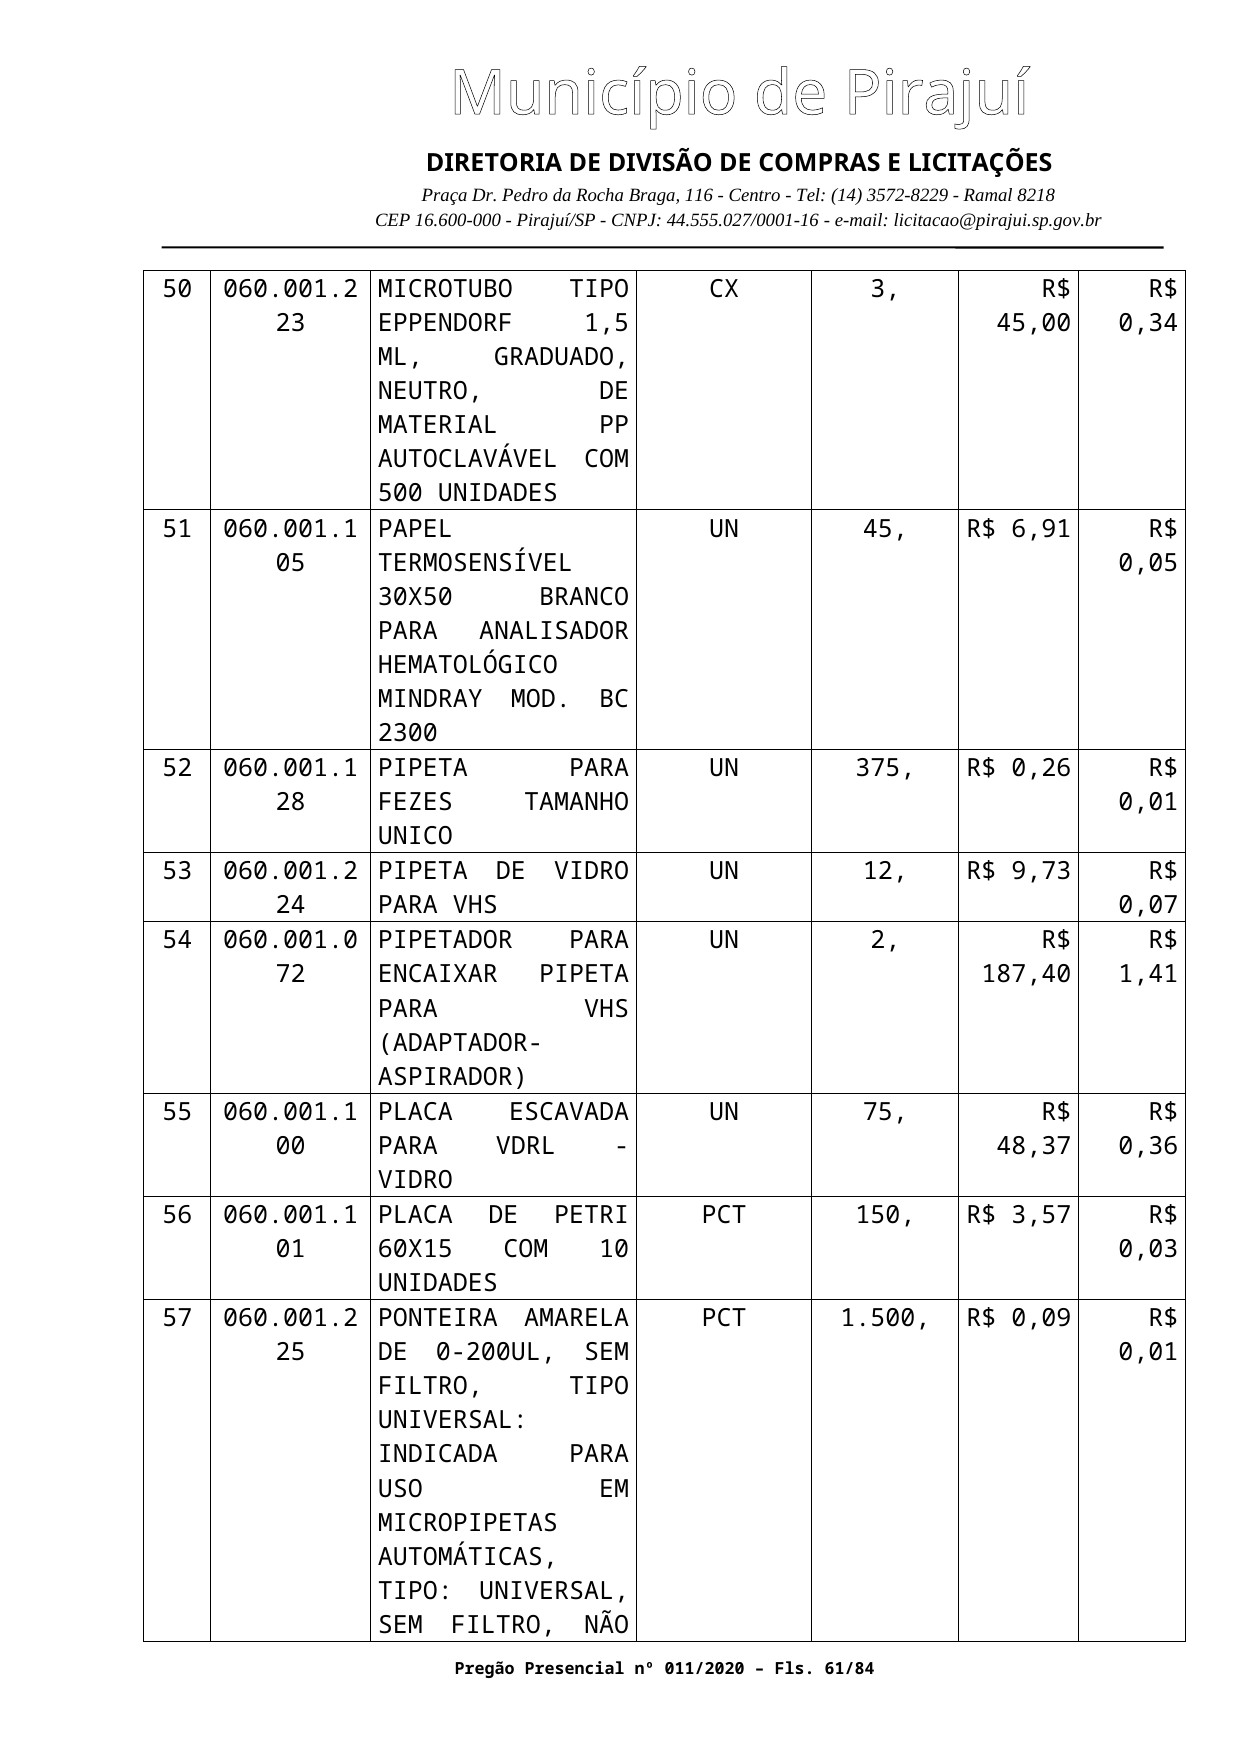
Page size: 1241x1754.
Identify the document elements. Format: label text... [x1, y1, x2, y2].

table_cell 060.001.072 [211, 922, 370, 1092]
table_cell R$ 6,91 [959, 510, 1078, 749]
table_cell PLACA ESCAVADA PARA VDRL - VIDRO [371, 1094, 636, 1196]
table_cell 375, [812, 750, 958, 852]
table_cell R$ 3,57 [959, 1197, 1078, 1299]
table_cell R$ 0,05 [1079, 510, 1185, 749]
table_cell PCT [637, 1197, 811, 1299]
table_cell 1.500, [812, 1300, 958, 1641]
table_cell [371, 1300, 636, 1641]
table_cell 12, [812, 853, 958, 921]
table_cell 50 [144, 271, 210, 509]
table_cell 060.001.128 [211, 750, 370, 852]
table_cell 060.001.105 [211, 510, 370, 749]
table_cell UN [637, 853, 811, 921]
table_cell R$ 0,01 [1079, 750, 1185, 852]
table_cell R$ 0,07 [1079, 853, 1185, 921]
table_cell UN [637, 1094, 811, 1196]
table_cell R$ 0,36 [1079, 1094, 1185, 1196]
table_cell R$ 187,40 [959, 922, 1078, 1092]
table_cell R$ 0,01 [1079, 1300, 1185, 1641]
table_cell 060.001.224 [211, 853, 370, 921]
table_cell 51 [144, 510, 210, 749]
table_cell 52 [144, 750, 210, 852]
table_cell MICROTUBO TIPO EPPENDORF 1,5 ML, GRADUADO, NEUTRO, DE MATERIAL PP AUTOCLAVÁVEL COM 500 UNIDADES [371, 271, 636, 509]
table_cell R$ 45,00 [959, 271, 1078, 509]
table_cell R$ 0,26 [959, 750, 1078, 852]
table_cell UN [637, 922, 811, 1092]
table_cell PIPETA DE VIDRO PARA VHS [371, 853, 636, 921]
table_cell UN [637, 750, 811, 852]
table_cell 55 [144, 1094, 210, 1196]
table_cell 060.001.100 [211, 1094, 370, 1196]
table_cell PAPEL TERMOSENSÍVEL 30X50 BRANCO PARA ANALISADOR HEMATOLÓGICO MINDRAY MOD. BC 2300 [371, 510, 636, 749]
table_cell UN [637, 510, 811, 749]
table_cell 45, [812, 510, 958, 749]
table_cell PLACA DE PETRI 60X15 COM 10 UNIDADES [371, 1197, 636, 1299]
table_cell 060.001.225 [211, 1300, 370, 1641]
table_cell 57 [144, 1300, 210, 1641]
table_cell R$ 0,34 [1079, 271, 1185, 509]
table_cell PCT [637, 1300, 811, 1641]
table_cell 54 [144, 922, 210, 1092]
table_cell R$ 9,73 [959, 853, 1078, 921]
table_cell PIPETADOR PARA ENCAIXAR PIPETA PARA VHS (ADAPTADOR-ASPIRADOR) [371, 922, 636, 1092]
table_cell R$ 1,41 [1079, 922, 1185, 1092]
table_cell 2, [812, 922, 958, 1092]
table_cell R$ 0,03 [1079, 1197, 1185, 1299]
table_cell 56 [144, 1197, 210, 1299]
table_cell R$ 0,09 [959, 1300, 1078, 1641]
table_cell CX [637, 271, 811, 509]
table_cell 53 [144, 853, 210, 921]
table_cell R$ 48,37 [959, 1094, 1078, 1196]
table_cell 060.001.223 [211, 271, 370, 509]
table_cell PIPETA PARA FEZES TAMANHO UNICO [371, 750, 636, 852]
table_cell 150, [812, 1197, 958, 1299]
table_cell 75, [812, 1094, 958, 1196]
table_cell 3, [812, 271, 958, 509]
table_cell 060.001.101 [211, 1197, 370, 1299]
